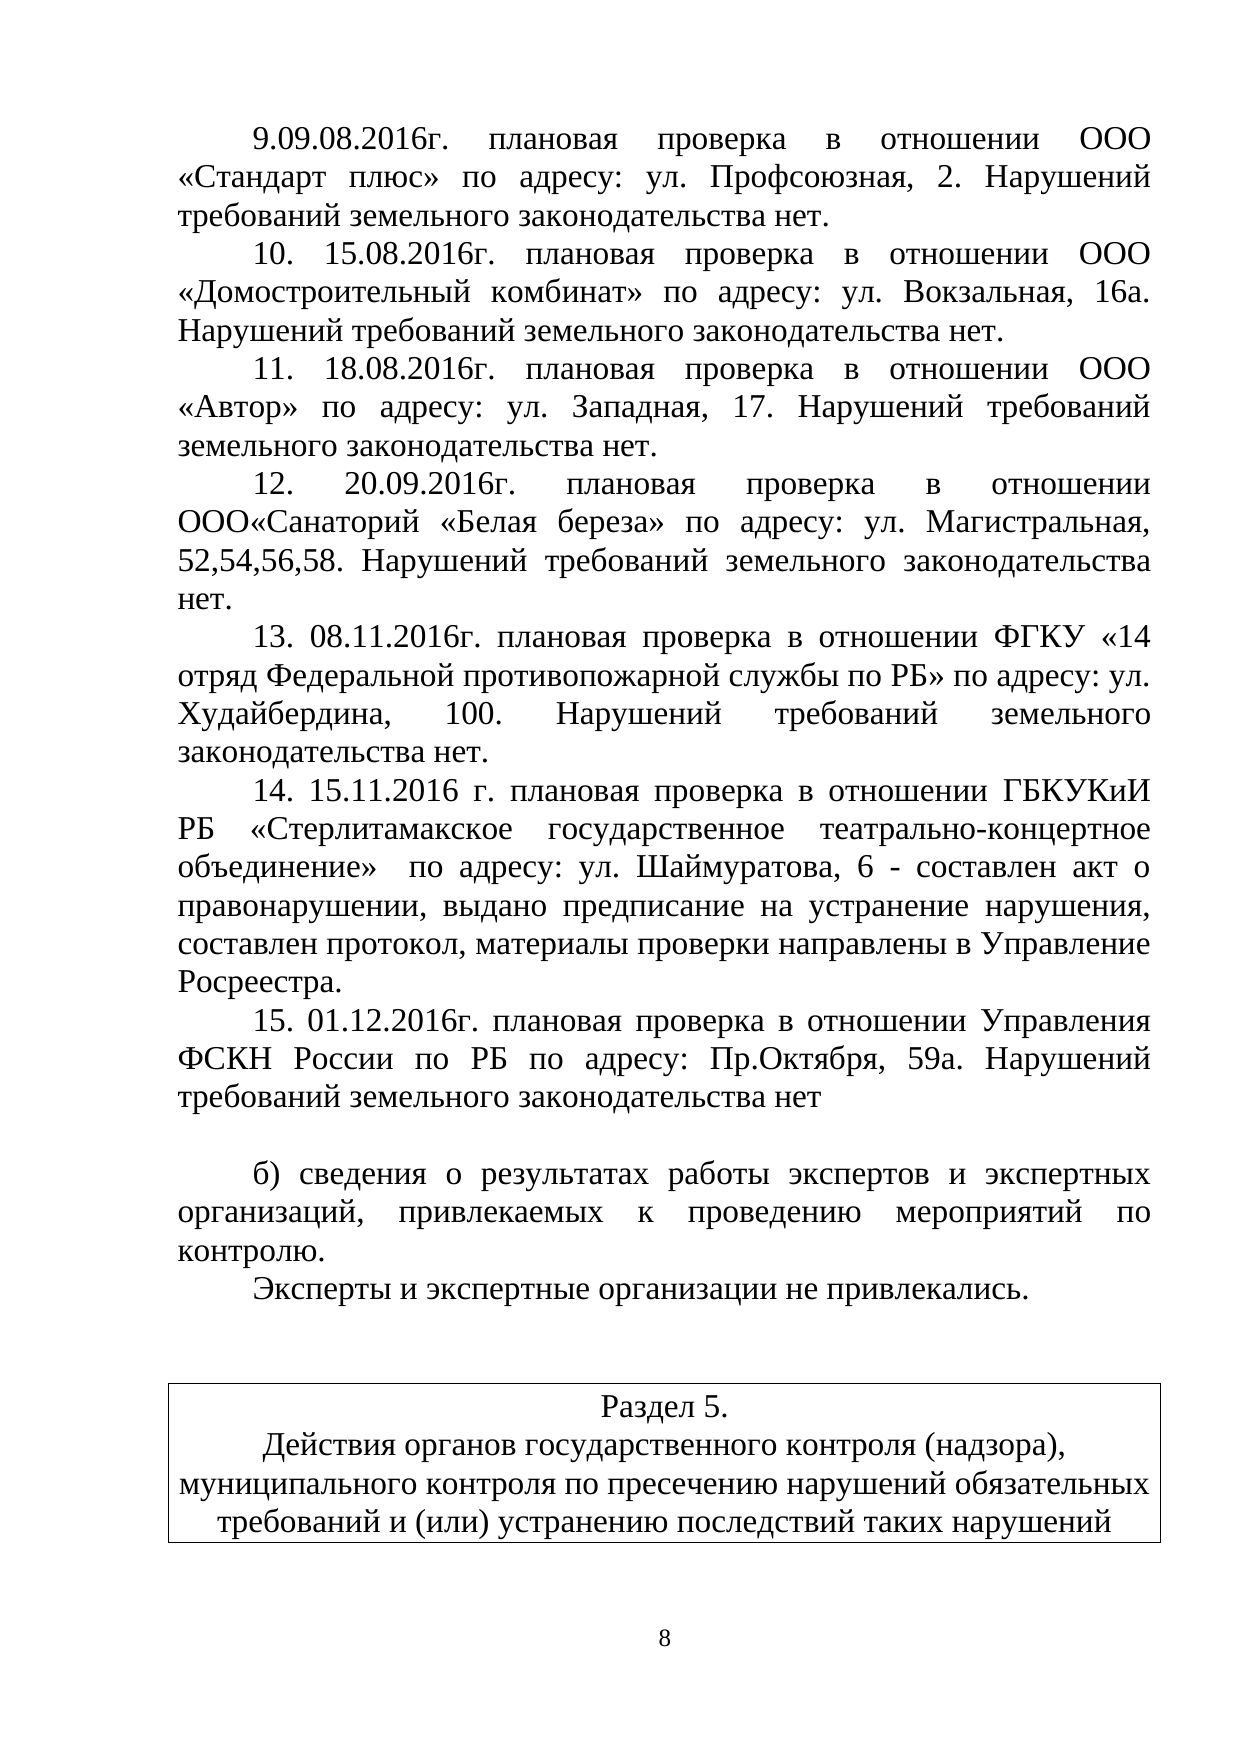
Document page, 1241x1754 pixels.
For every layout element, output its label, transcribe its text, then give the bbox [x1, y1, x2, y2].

text Эксперты и экспертные организации не привлекались. [177, 1268, 1152, 1306]
text 9.09.08.2016г. плановая проверка в отношении ООО «Стандарт плюс» по адресу: ул. Профсоюзная, 2. Нарушений требований земельного законодательства нет. [177, 118, 1152, 233]
text 15. 01.12.2016г. плановая проверка в отношении Управления ФСКН России по РБ по адресу: Пр.Октября, 59а. Нарушений требований земельного законодательства нет [177, 1000, 1152, 1115]
text 14. 15.11.2016 г. плановая проверка в отношении ГБКУКиИ РБ «Стерлитамакское государственное театрально-концертное объединение» по адресу: ул. Шаймуратова, 6 - составлен акт о правонарушении, выдано предписание на устранение нарушения, составлен протокол, материалы проверки направлены в Управление Росреестра. [177, 770, 1152, 1000]
text муниципального контроля по пресечению нарушений обязательных требований и (или) устранению последствий таких нарушений [169, 1460, 1160, 1542]
text б) сведения о результатах работы экспертов и экспертных организаций, привлекаемых к проведению мероприятий по контролю. [177, 1153, 1152, 1268]
text 10. 15.08.2016г. плановая проверка в отношении ООО «Домостроительный комбинат» по адресу: ул. Вокзальная, 16а. Нарушений требований земельного законодательства нет. [177, 233, 1152, 348]
text Действия органов государственного контроля (надзора), [177, 1424, 1152, 1460]
text 12. 20.09.2016г. плановая проверка в отношении ООО«Санаторий «Белая береза» по адресу: ул. Магистральная, 52,54,56,58. Нарушений требований земельного законодательства нет. [177, 463, 1152, 616]
text 13. 08.11.2016г. плановая проверка в отношении ФГКУ «14 отряд Федеральной противопожарной службы по РБ» по адресу: ул. Худайбердина, 100. Нарушений требований земельного законодательства нет. [177, 616, 1152, 770]
text Раздел 5. [169, 1384, 1160, 1424]
text 11. 18.08.2016г. плановая проверка в отношении ООО «Автор» по адресу: ул. Западная, 17. Нарушений требований земельного законодательства нет. [177, 348, 1152, 463]
